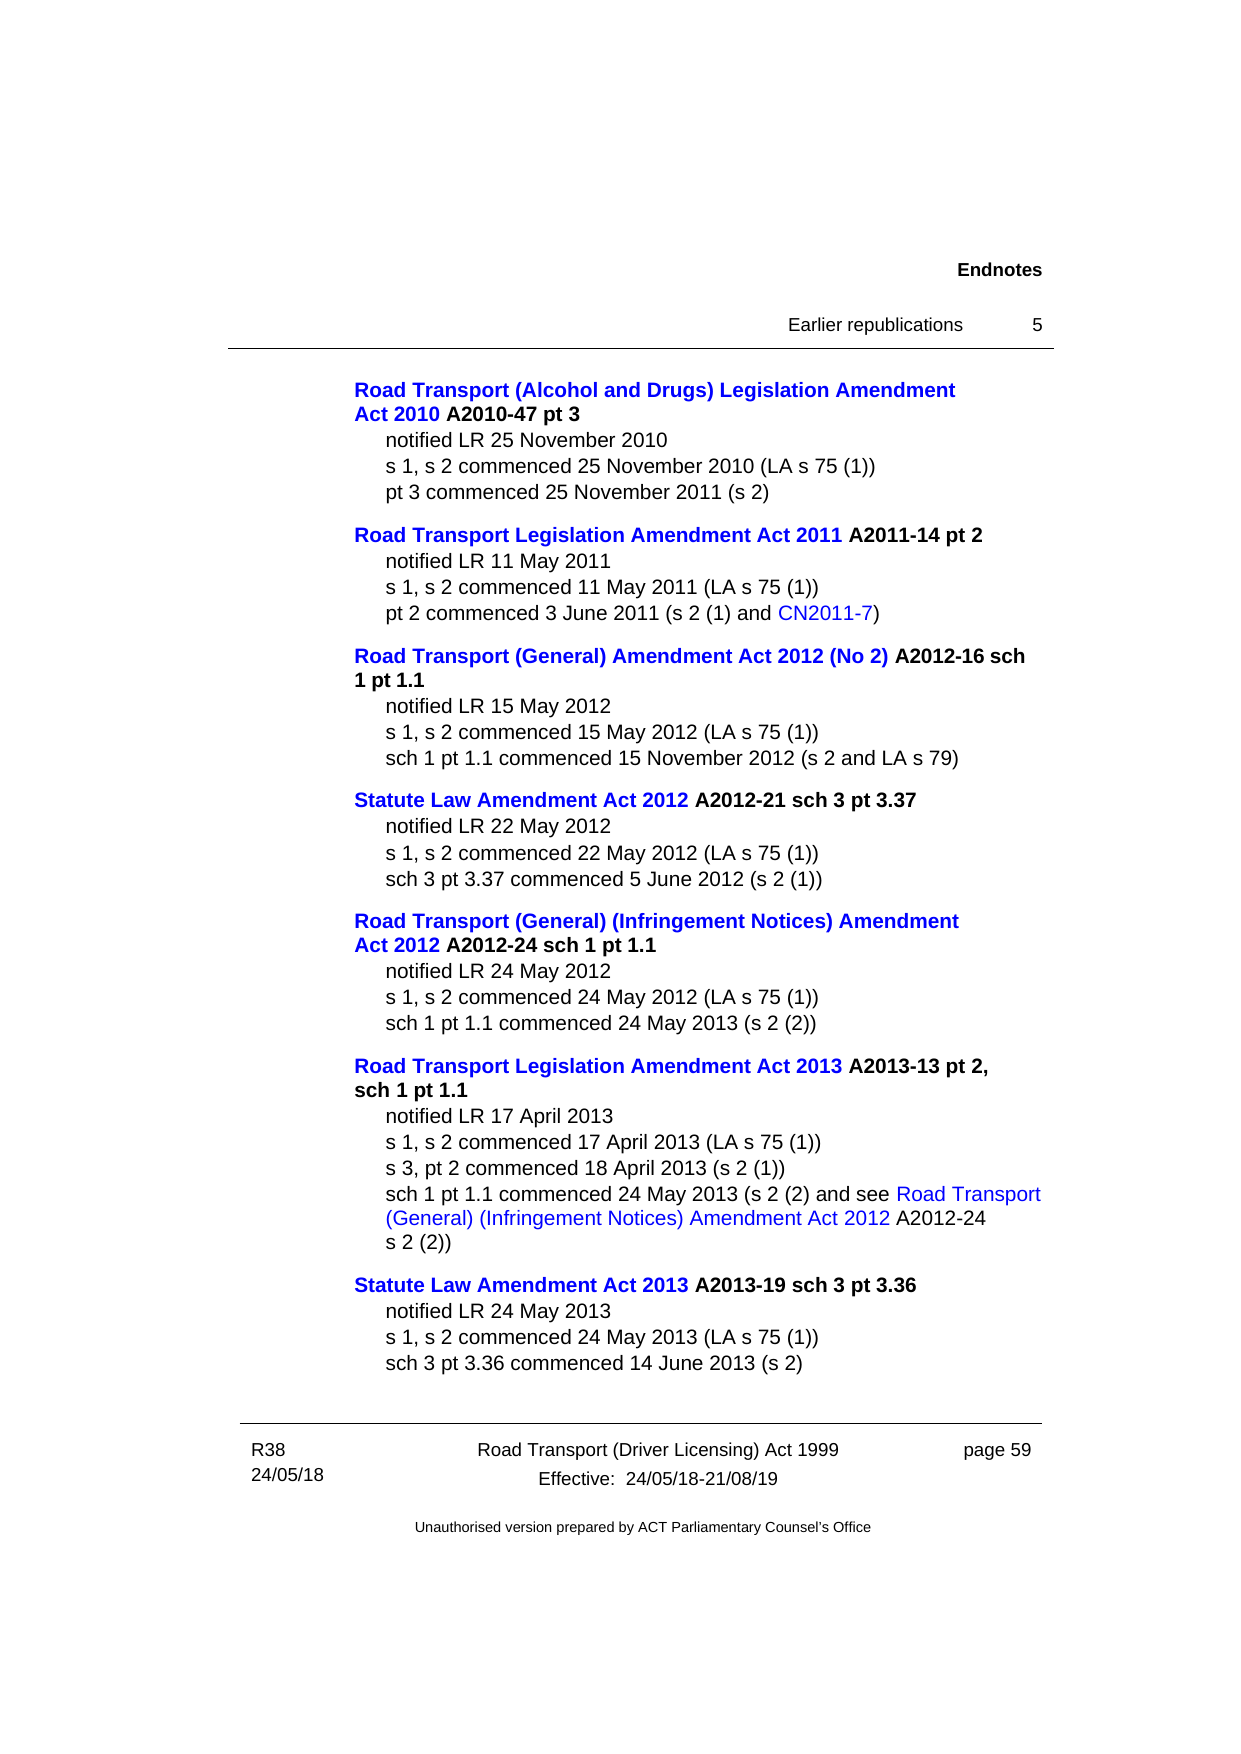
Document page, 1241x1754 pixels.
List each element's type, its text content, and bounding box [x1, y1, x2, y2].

text Road Transport (General) (Infringement Notices) Amendment Act 2012 A2012-24 sch 1 pt 1.1 [354, 909, 1042, 957]
text sch 1 pt 1.1 commenced 24 May 2013 (s 2 (2) and see Road Transport (General) (Infringement Notices) Amendment Act 2012 A2012-24 s 2 (2)) [385, 1182, 1042, 1254]
text Statute Law Amendment Act 2013 A2013-19 sch 3 pt 3.36 [354, 1273, 1042, 1297]
text Road Transport Legislation Amendment Act 2011 A2011-14 pt 2 [354, 523, 1042, 547]
text Road Transport (General) Amendment Act 2012 (No 2) A2012-16 sch 1 pt 1.1 [354, 643, 1042, 691]
text notified LR 24 May 2012 [385, 959, 1042, 983]
text notified LR 22 May 2012 [385, 814, 1042, 838]
text sch 3 pt 3.36 commenced 14 June 2013 (s 2) [385, 1351, 1042, 1375]
text s 1, s 2 commenced 24 May 2013 (LA s 75 (1)) [385, 1325, 1042, 1349]
text pt 3 commenced 25 November 2011 (s 2) [385, 480, 1042, 504]
text s 1, s 2 commenced 11 May 2011 (LA s 75 (1)) [385, 575, 1042, 599]
text sch 1 pt 1.1 commenced 15 November 2012 (s 2 and LA s 79) [385, 746, 1042, 769]
text notified LR 11 May 2011 [385, 549, 1042, 573]
text s 1, s 2 commenced 15 May 2012 (LA s 75 (1)) [385, 719, 1042, 743]
text sch 1 pt 1.1 commenced 24 May 2013 (s 2 (2)) [385, 1011, 1042, 1035]
text s 1, s 2 commenced 25 November 2010 (LA s 75 (1)) [385, 454, 1042, 478]
text notified LR 15 May 2012 [385, 693, 1042, 717]
text s 1, s 2 commenced 24 May 2012 (LA s 75 (1)) [385, 985, 1042, 1009]
text s 3, pt 2 commenced 18 April 2013 (s 2 (1)) [385, 1156, 1042, 1180]
text notified LR 17 April 2013 [385, 1104, 1042, 1128]
text Statute Law Amendment Act 2012 A2012-21 sch 3 pt 3.37 [354, 788, 1042, 812]
text pt 2 commenced 3 June 2011 (s 2 (1) and CN2011-7) [385, 601, 1042, 625]
text sch 3 pt 3.37 commenced 5 June 2012 (s 2 (1)) [385, 866, 1042, 890]
text Road Transport (Alcohol and Drugs) Legislation Amendment Act 2010 A2010-47 pt 3 [354, 378, 1042, 426]
text Road Transport Legislation Amendment Act 2013 A2013-13 pt 2, sch 1 pt 1.1 [354, 1054, 1042, 1102]
text notified LR 24 May 2013 [385, 1299, 1042, 1323]
text s 1, s 2 commenced 22 May 2012 (LA s 75 (1)) [385, 840, 1042, 864]
text notified LR 25 November 2010 [385, 428, 1042, 452]
text s 1, s 2 commenced 17 April 2013 (LA s 75 (1)) [385, 1130, 1042, 1154]
